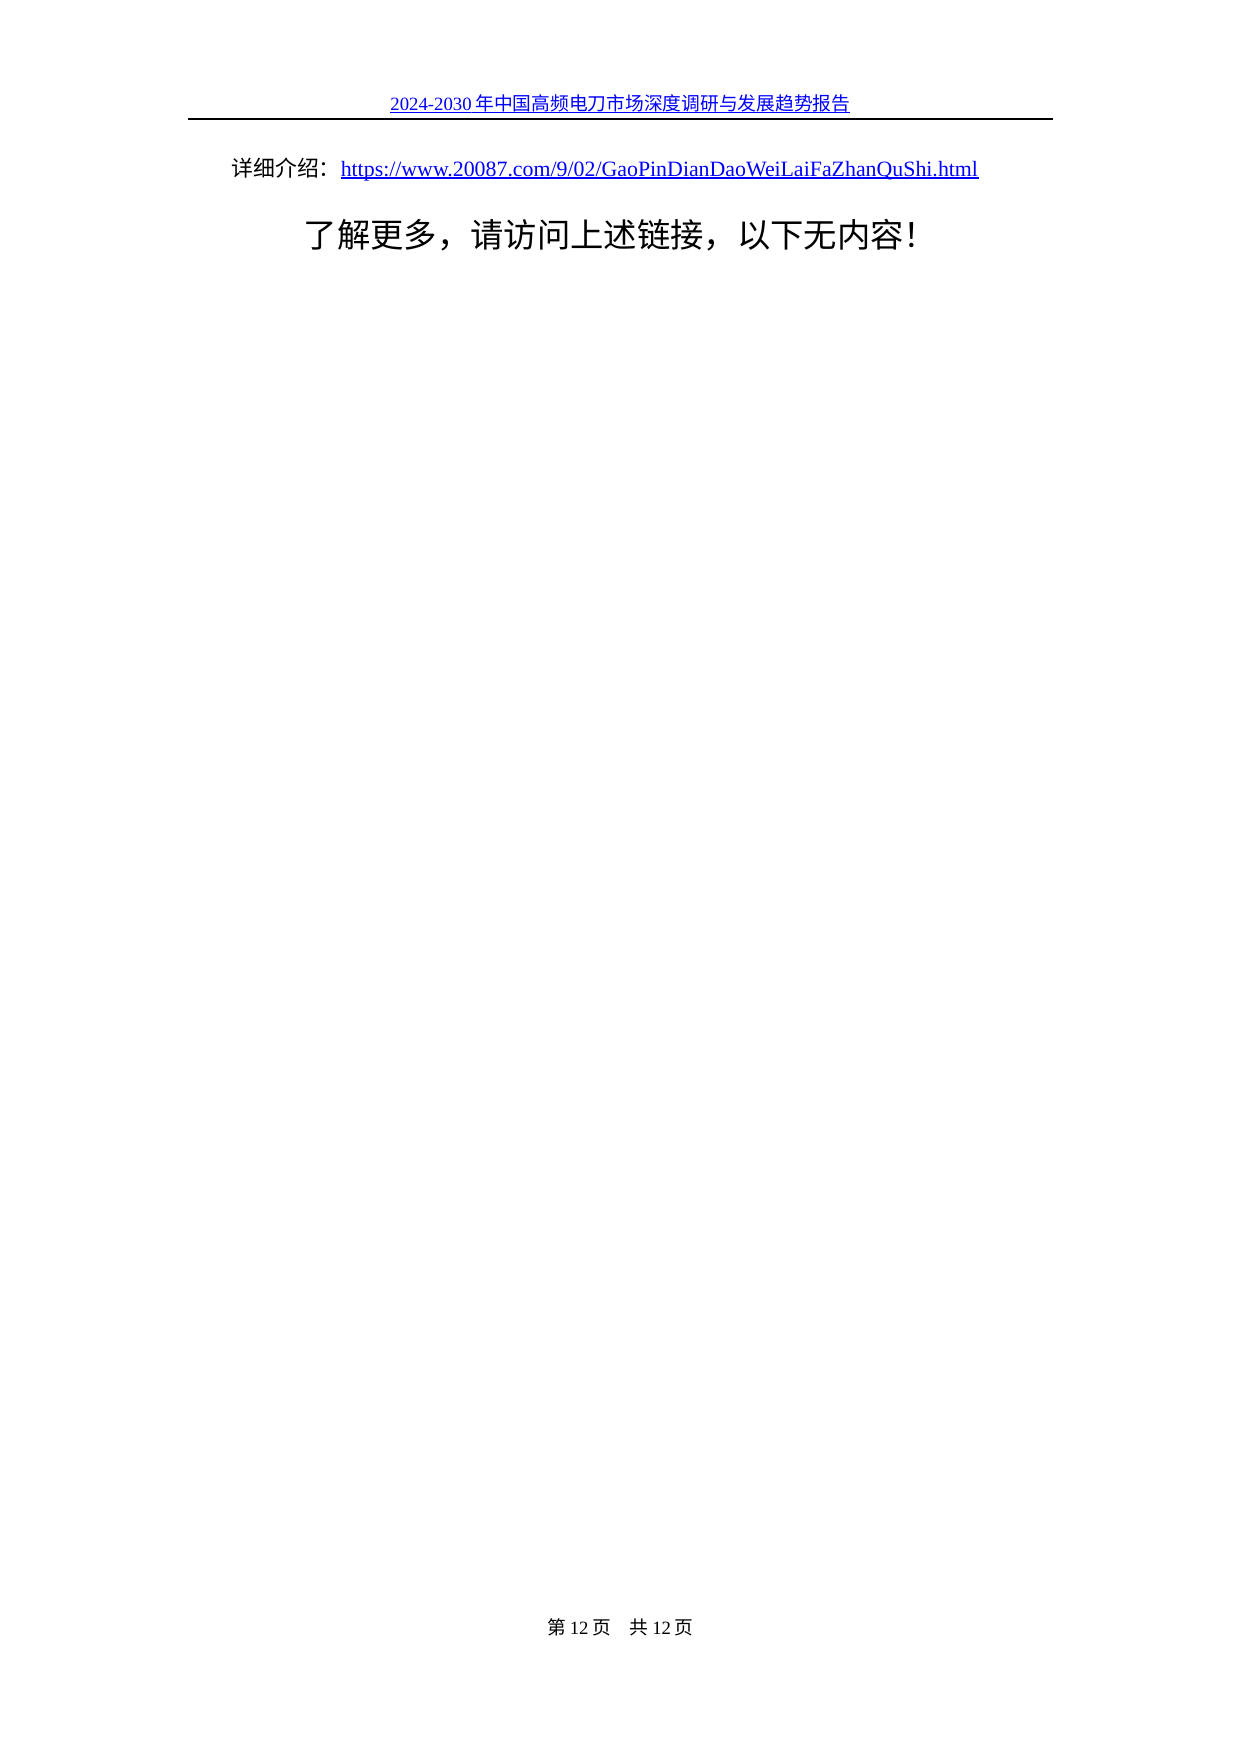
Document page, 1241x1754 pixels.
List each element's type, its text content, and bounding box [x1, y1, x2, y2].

title 了解更多，请访问上述链接，以下无内容！ [187, 200, 1053, 265]
text 详细介绍：https://www.20087.com/9/02/GaoPinDianDaoWeiLaiFaZhanQuShi.html [187, 150, 1053, 183]
